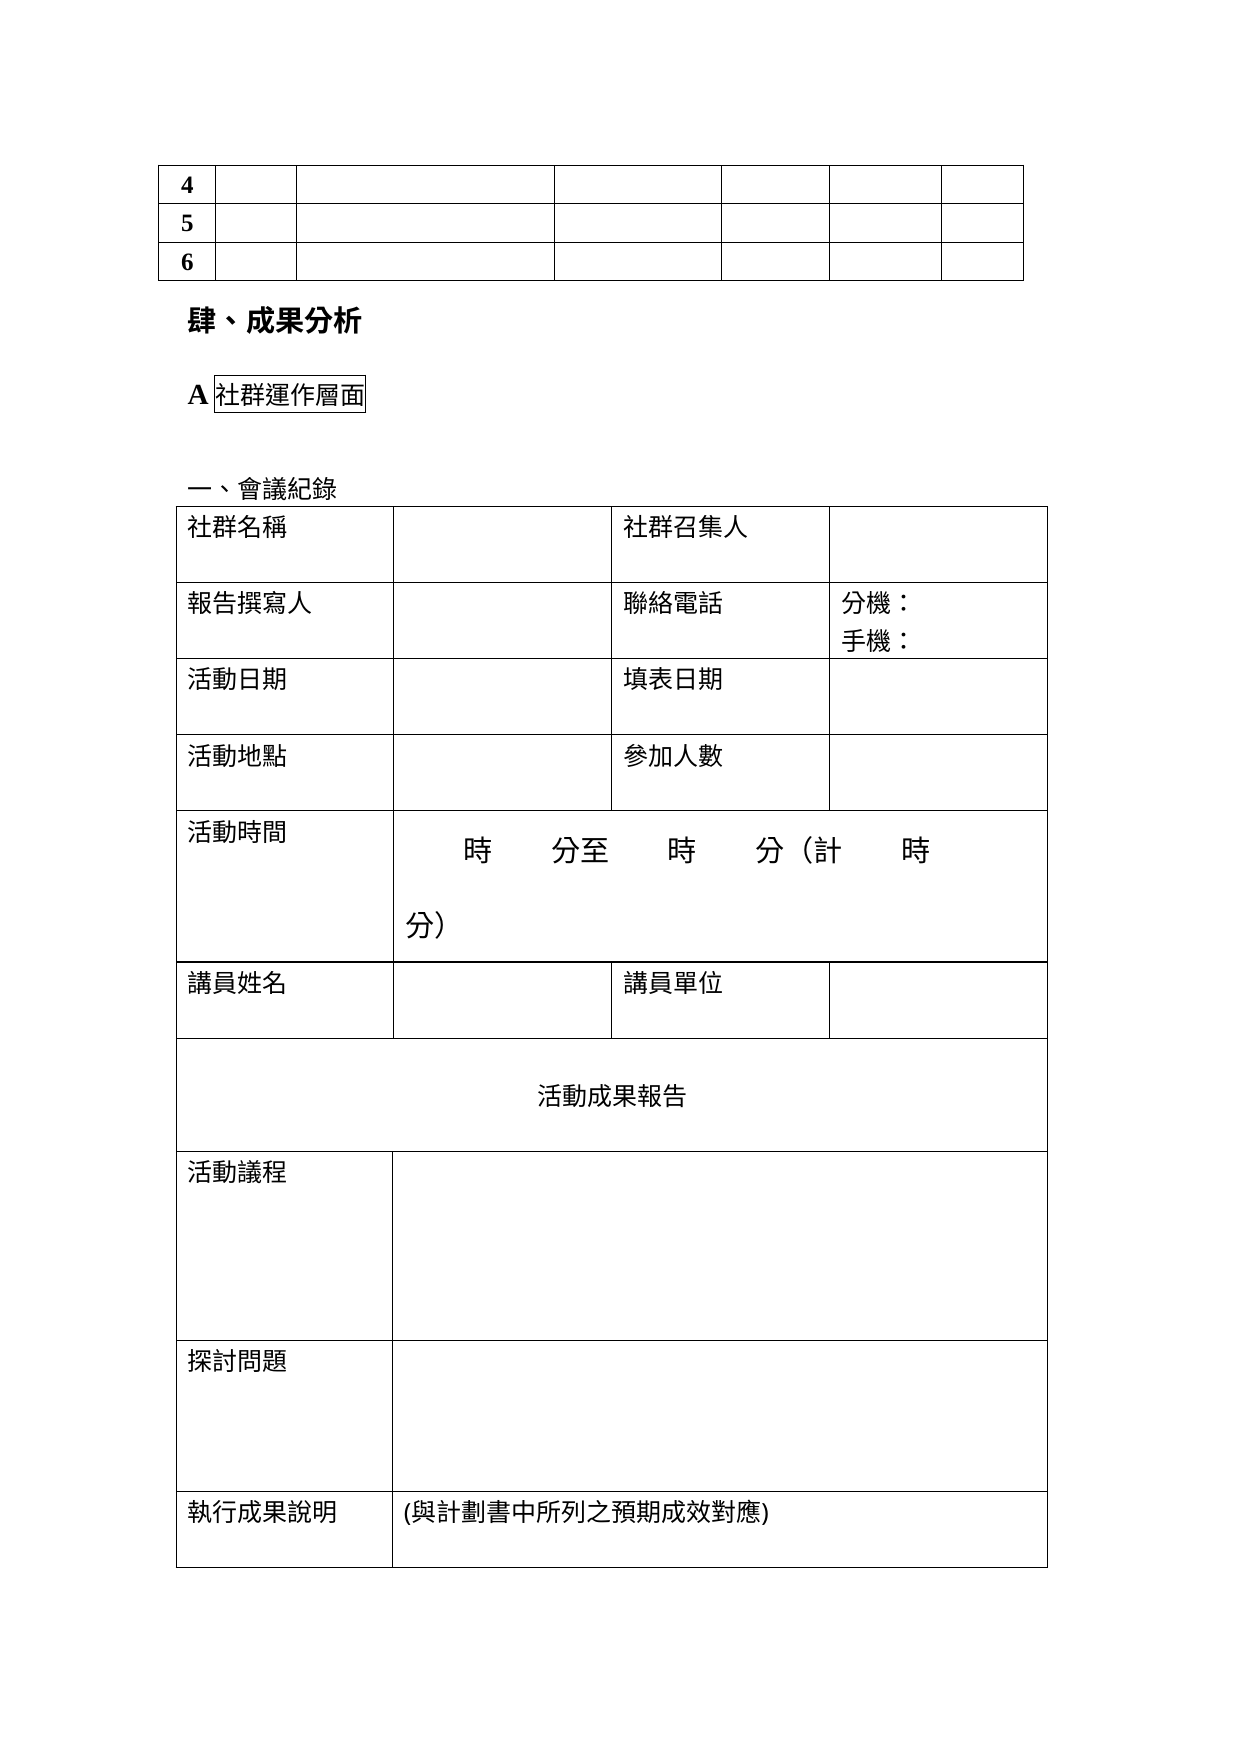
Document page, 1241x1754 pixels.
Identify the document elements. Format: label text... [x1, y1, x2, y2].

table_cell [830, 735, 1047, 810]
table_cell 分機： 手機： [830, 583, 1047, 658]
table_cell [555, 166, 721, 203]
table_cell 5 [159, 204, 215, 242]
table_cell 聯絡電話 [612, 583, 829, 658]
table_header [830, 507, 1047, 582]
table_cell 活動議程 [177, 1152, 392, 1339]
table_cell 活動時間 [177, 811, 393, 961]
table_cell 參加人數 [612, 735, 829, 810]
table_cell 報告撰寫人 [177, 583, 393, 658]
table_cell 4 [159, 166, 215, 203]
table_cell [942, 204, 1023, 242]
table_cell [942, 166, 1023, 203]
table_header [394, 507, 611, 582]
table_cell [942, 243, 1023, 280]
table_cell 執行成果說明 [177, 1492, 392, 1567]
table_cell [830, 243, 941, 280]
list A社群運作層面 [187, 356, 1053, 431]
table_cell [393, 1341, 1047, 1491]
table_cell [393, 1152, 1047, 1339]
table_cell [830, 963, 1047, 1037]
table_header 社群召集人 [612, 507, 829, 582]
table_cell 活動地點 [177, 735, 393, 810]
table_cell [216, 166, 296, 203]
table_cell [297, 166, 554, 203]
table_header 社群名稱 [177, 507, 393, 582]
table_cell [297, 204, 554, 242]
table_cell [722, 243, 829, 280]
table_cell [216, 204, 296, 242]
table_cell [830, 166, 941, 203]
table_cell 講員單位 [612, 963, 829, 1037]
table_cell 活動日期 [177, 659, 393, 734]
table_cell 時 分至 時 分（計 時 分） [394, 811, 1047, 961]
table_cell [297, 243, 554, 280]
table_cell [216, 243, 296, 280]
table_cell [555, 204, 721, 242]
table_cell [830, 204, 941, 242]
table_cell [394, 963, 611, 1037]
table_cell [394, 583, 611, 658]
table_cell (與計劃書中所列之預期成效對應) [393, 1492, 1047, 1567]
table_cell [722, 204, 829, 242]
table_cell [394, 735, 611, 810]
table_cell 探討問題 [177, 1341, 392, 1491]
table_cell [722, 166, 829, 203]
table_cell 6 [159, 243, 215, 280]
table_cell 活動成果報告 [177, 1039, 1047, 1151]
table_cell 講員姓名 [177, 963, 393, 1037]
list 肆、成果分析 [187, 281, 1053, 356]
table_cell [555, 243, 721, 280]
table_cell 填表日期 [612, 659, 829, 734]
table_cell [830, 659, 1047, 734]
table_cell [394, 659, 611, 734]
text 一、會議紀錄 [187, 469, 1053, 506]
